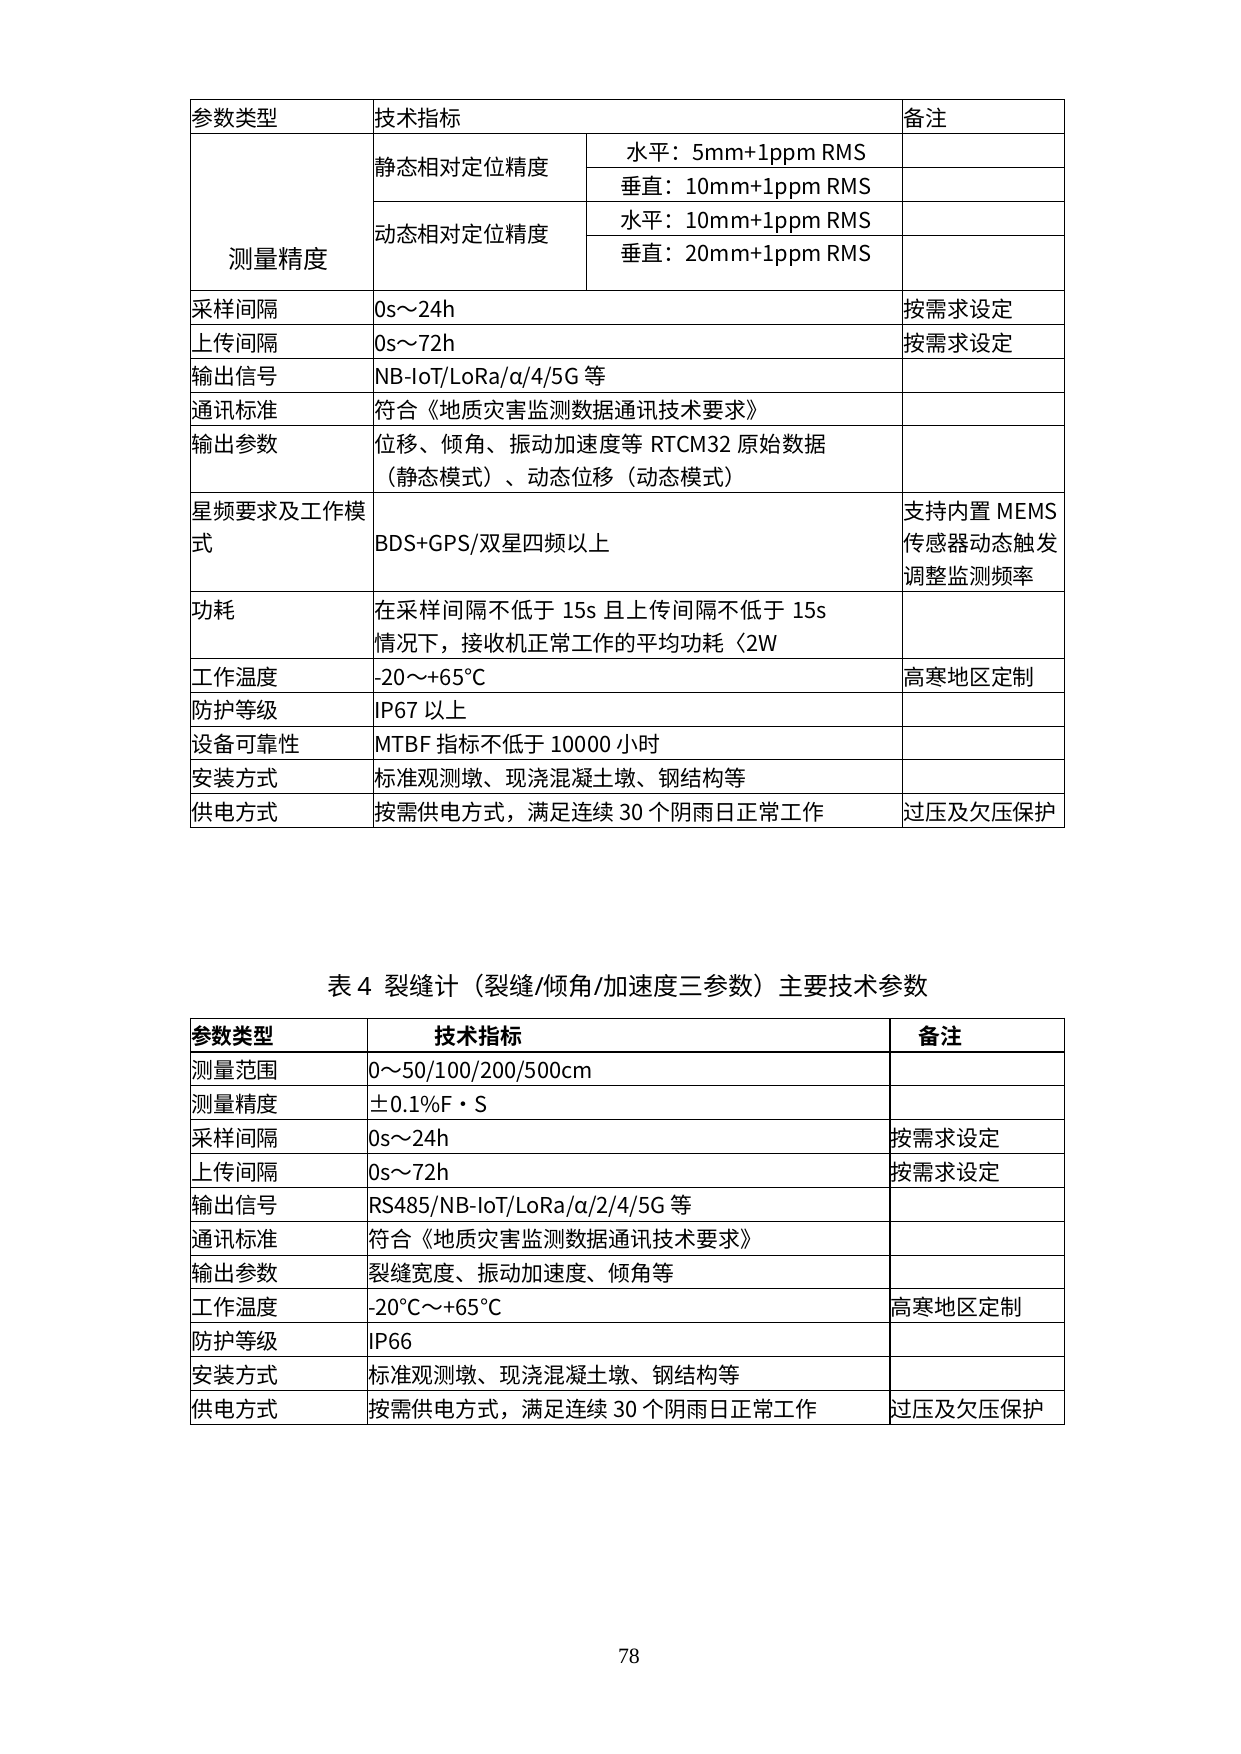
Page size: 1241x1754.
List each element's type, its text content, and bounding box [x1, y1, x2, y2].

table_cell 垂直：20mm+1ppm RMS [587, 236, 902, 290]
table_cell 在采样间隔不低于 15s 且上传间隔不低于 15s 情况下，接收机正常工作的平均功耗〈2W [374, 592, 902, 658]
table_cell [903, 592, 1064, 658]
table_header 备注 [891, 1019, 1064, 1051]
table_cell [903, 426, 1064, 492]
table_cell 位移、倾角、振动加速度等 RTCM32原始数据（静态模式）、动态位移（动态模式） [374, 426, 902, 492]
table_cell [891, 1323, 1064, 1356]
table_cell [903, 727, 1064, 759]
table_cell [891, 1053, 1064, 1085]
table_cell 按需供电方式，满足连续 30 个阴雨日正常工作 [374, 794, 902, 827]
table_cell 工作温度 [191, 1289, 367, 1322]
table_header 参数类型 [191, 1019, 367, 1051]
table_cell -20～+65℃ [374, 659, 902, 692]
table_cell 标准观测墩、现浇混凝土墩、钢结构等 [374, 760, 902, 793]
table_cell 测量精度 [191, 1086, 367, 1119]
table_header 备注 [903, 100, 1064, 133]
table_cell 功耗 [191, 592, 373, 658]
table_cell 裂缝宽度、振动加速度、倾角等 [368, 1256, 889, 1288]
table_cell 过压及欠压保护 [891, 1391, 1064, 1424]
table_cell ±0.1%F·S [368, 1086, 889, 1119]
table_cell 输出参数 [191, 1256, 367, 1288]
table_cell 上传间隔 [191, 1154, 367, 1187]
table_cell 过压及欠压保护 [903, 794, 1064, 827]
table_cell [903, 760, 1064, 793]
table_cell 符合《地质灾害监测数据通讯技术要求》 [374, 393, 902, 425]
table_cell 供电方式 [191, 1391, 367, 1424]
table_cell RS485/NB-IoT/LoRa/α/2/4/5G 等 [368, 1188, 889, 1221]
table_cell 输出信号 [191, 359, 373, 392]
table_cell [891, 1086, 1064, 1119]
table_cell 高寒地区定制 [891, 1289, 1064, 1322]
table_cell IP67 以上 [374, 693, 902, 726]
table_cell 高寒地区定制 [903, 659, 1064, 692]
table_cell 通讯标准 [191, 1222, 367, 1254]
table_cell -20℃～+65℃ [368, 1289, 889, 1322]
table_cell 垂直：10mm+1ppm RMS [587, 168, 902, 201]
table_cell [903, 359, 1064, 392]
table_cell 安装方式 [191, 760, 373, 793]
table_cell 0s～72h [368, 1154, 889, 1187]
table_cell 工作温度 [191, 659, 373, 692]
table_cell 0s～24h [374, 291, 902, 324]
table_cell [891, 1256, 1064, 1288]
table_cell 安装方式 [191, 1357, 367, 1390]
table_cell 符合《地质灾害监测数据通讯技术要求》 [368, 1222, 889, 1254]
table_cell 上传间隔 [191, 325, 373, 358]
table_cell 测量精度 [191, 134, 373, 290]
table_cell 动态相对定位精度 [374, 202, 586, 290]
table_cell [891, 1222, 1064, 1254]
table_cell 防护等级 [191, 693, 373, 726]
table_cell 输出参数 [191, 426, 373, 492]
table_cell [903, 693, 1064, 726]
table_cell 按需供电方式，满足连续 30 个阴雨日正常工作 [368, 1391, 889, 1424]
table_cell 按需求设定 [891, 1120, 1064, 1153]
table_cell [891, 1357, 1064, 1390]
table_cell 防护等级 [191, 1323, 367, 1356]
table_cell 0s～72h [374, 325, 902, 358]
table_header 参数类型 [191, 100, 373, 133]
table_header 技术指标 [374, 100, 902, 133]
table_cell 测量范围 [191, 1053, 367, 1085]
table_cell 输出信号 [191, 1188, 367, 1221]
table_cell 按需求设定 [891, 1154, 1064, 1187]
table_cell 设备可靠性 [191, 727, 373, 759]
table_cell 0～50/100/200/500cm [368, 1053, 889, 1085]
table_cell [903, 202, 1064, 235]
table_cell 星频要求及工作模式 [191, 493, 373, 591]
text 表4 裂缝计（裂缝/倾角/加速度三参数）主要技术参数 [148, 952, 1107, 1018]
table_cell 供电方式 [191, 794, 373, 827]
table_cell 0s～24h [368, 1120, 889, 1153]
table_cell [903, 168, 1064, 201]
table_cell 支持内置 MEMS 传感器动态触发调整监测频率 [903, 493, 1064, 591]
table_cell 标准观测墩、现浇混凝土墩、钢结构等 [368, 1357, 889, 1390]
table_cell 按需求设定 [903, 291, 1064, 324]
table_header 技术指标 [368, 1019, 889, 1051]
table_cell 按需求设定 [903, 325, 1064, 358]
table_cell 水平：5mm+1ppm RMS [587, 134, 902, 167]
table_cell [903, 134, 1064, 167]
table_cell 静态相对定位精度 [374, 134, 586, 201]
table_cell BDS+GPS/双星四频以上 [374, 493, 902, 591]
table_cell MTBF 指标不低于 10000 小时 [374, 727, 902, 759]
table_cell IP66 [368, 1323, 889, 1356]
table_cell [891, 1188, 1064, 1221]
table_cell 采样间隔 [191, 1120, 367, 1153]
table_cell 水平：10mm+1ppm RMS [587, 202, 902, 235]
table_cell 采样间隔 [191, 291, 373, 324]
table_cell NB-IoT/LoRa/α/4/5G 等 [374, 359, 902, 392]
table_cell [903, 393, 1064, 425]
table_cell [903, 236, 1064, 290]
table_cell 通讯标准 [191, 393, 373, 425]
